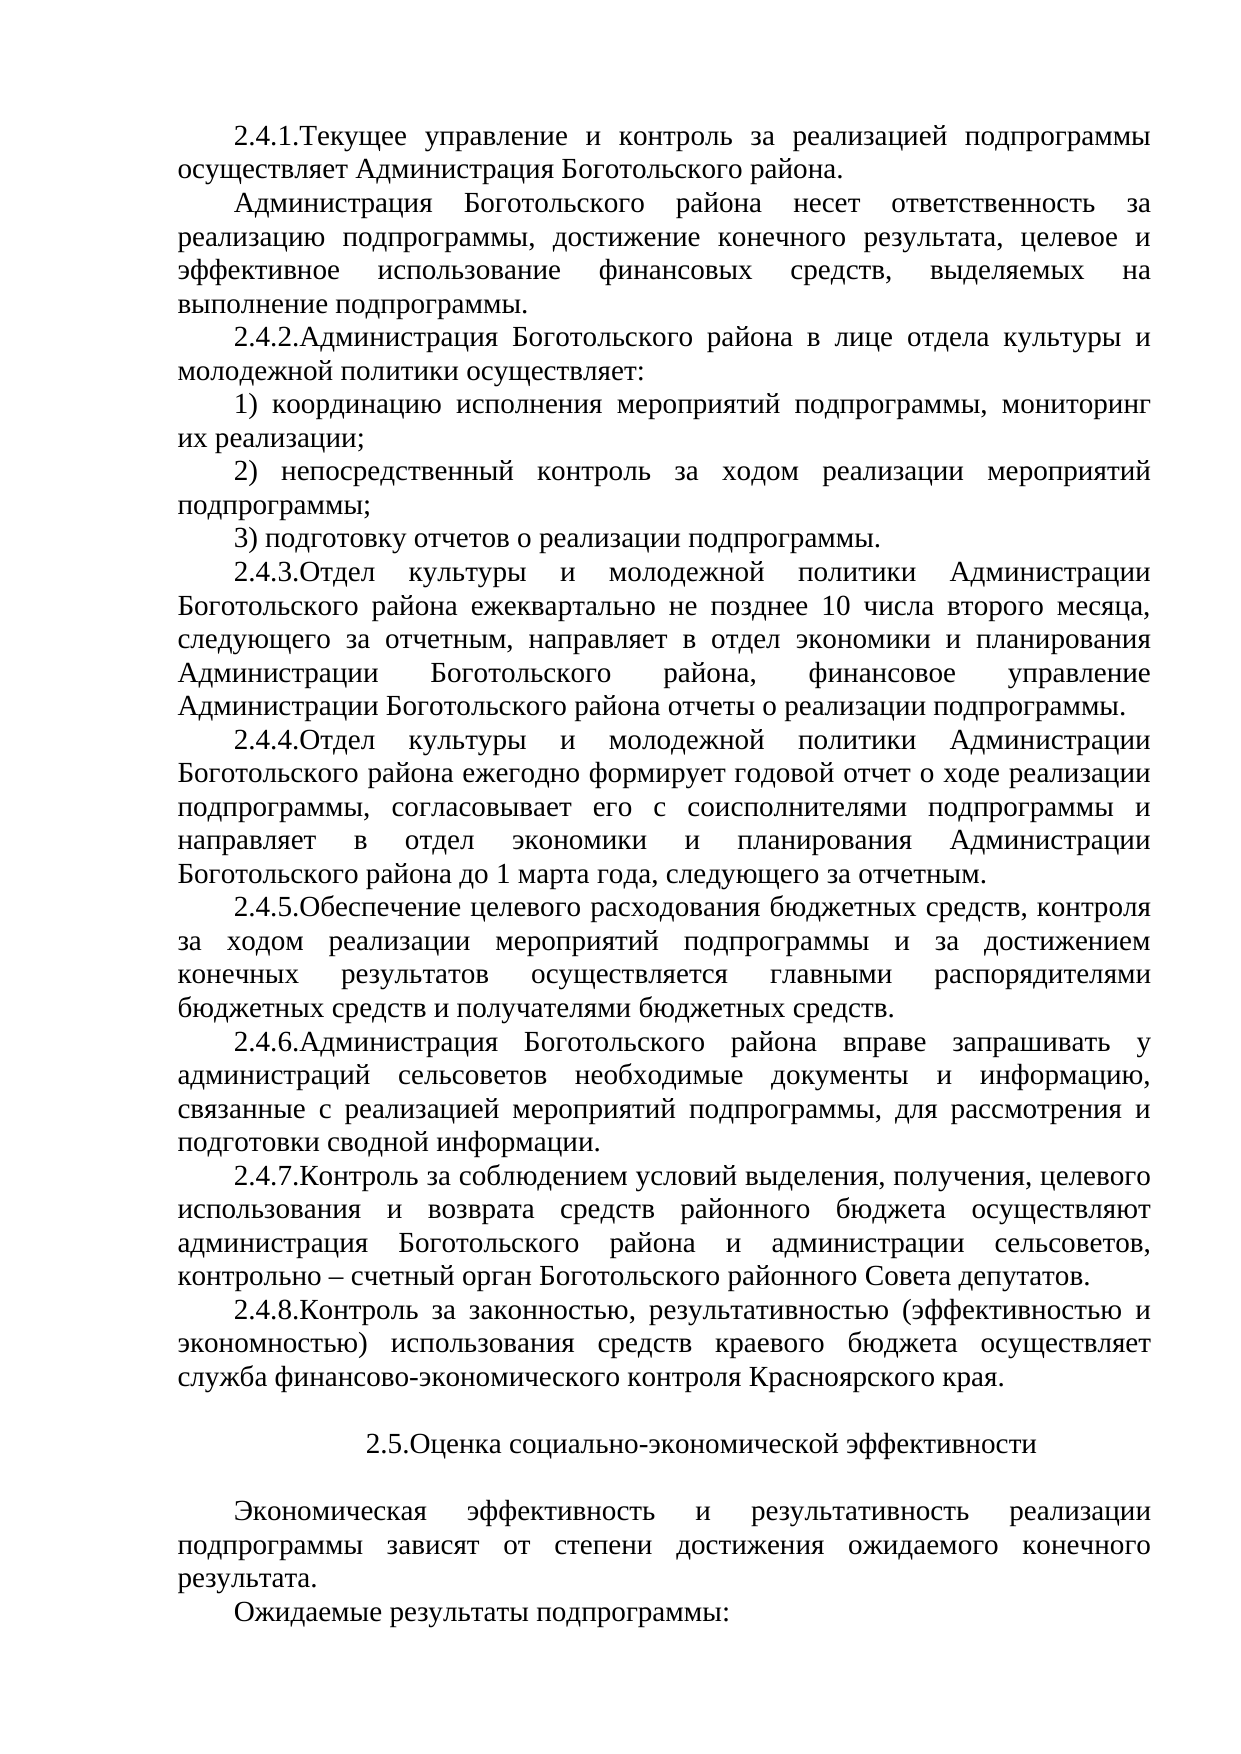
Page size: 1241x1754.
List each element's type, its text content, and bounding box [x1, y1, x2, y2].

text Администрация Боготольского района несет ответственность за реализацию подпрограммы, достижение конечного результата, целевое и эффективное использование финансовых средств, выделяемых на выполнение подпрограммы. [177, 185, 1152, 319]
text 3) подготовку отчетов о реализации подпрограммы. [177, 521, 1152, 554]
text 2.4.3.Отдел культуры и молодежной политики Администрации Боготольского района ежеквартально не позднее 10 числа второго месяца, следующего за отчетным, направляет в отдел экономики и планирования Администрации Боготольского района, финансовое управление Администрации Боготольского района отчеты о реализации подпрограммы. [177, 554, 1152, 722]
text 2.4.6.Администрация Боготольского района вправе запрашивать у администраций сельсоветов необходимые документы и информацию, связанные с реализацией мероприятий подпрограммы, для рассмотрения и подготовки сводной информации. [177, 1024, 1152, 1158]
text 1) координацию исполнения мероприятий подпрограммы, мониторинг их реализации; [177, 386, 1152, 453]
text 2.4.5.Обеспечение целевого расходования бюджетных средств, контроля за ходом реализации мероприятий подпрограммы и за достижением конечных результатов осуществляется главными распорядителями бюджетных средств и получателями бюджетных средств. [177, 889, 1152, 1024]
text 2) непосредственный контроль за ходом реализации мероприятий подпрограммы; [177, 453, 1152, 521]
text 2.4.7.Контроль за соблюдением условий выделения, получения, целевого использования и возврата средств районного бюджета осуществляют администрация Боготольского района и администрации сельсоветов, контрольно – счетный орган Боготольского районного Совета депутатов. [177, 1158, 1152, 1292]
text 2.4.4.Отдел культуры и молодежной политики Администрации Боготольского района ежегодно формирует годовой отчет о ходе реализации подпрограммы, согласовывает его с соисполнителями подпрограммы и направляет в отдел экономики и планирования Администрации Боготольского района до 1 марта года, следующего за отчетным. [177, 722, 1152, 889]
text 2.4.1.Текущее управление и контроль за реализацией подпрограммы осуществляет Администрация Боготольского района. [177, 118, 1152, 185]
text Экономическая эффективность и результативность реализации подпрограммы зависят от степени достижения ожидаемого конечного результата. [177, 1493, 1152, 1594]
text 2.5.Оценка социально-экономической эффективности [177, 1426, 1152, 1460]
text Ожидаемые результаты подпрограммы: [177, 1594, 1152, 1627]
text 2.4.8.Контроль за законностью, результативностью (эффективностью и экономностью) использования средств краевого бюджета осуществляет служба финансово-экономического контроля Красноярского края. [177, 1292, 1152, 1393]
text 2.4.2.Администрация Боготольского района в лице отдела культуры и молодежной политики осуществляет: [177, 319, 1152, 386]
